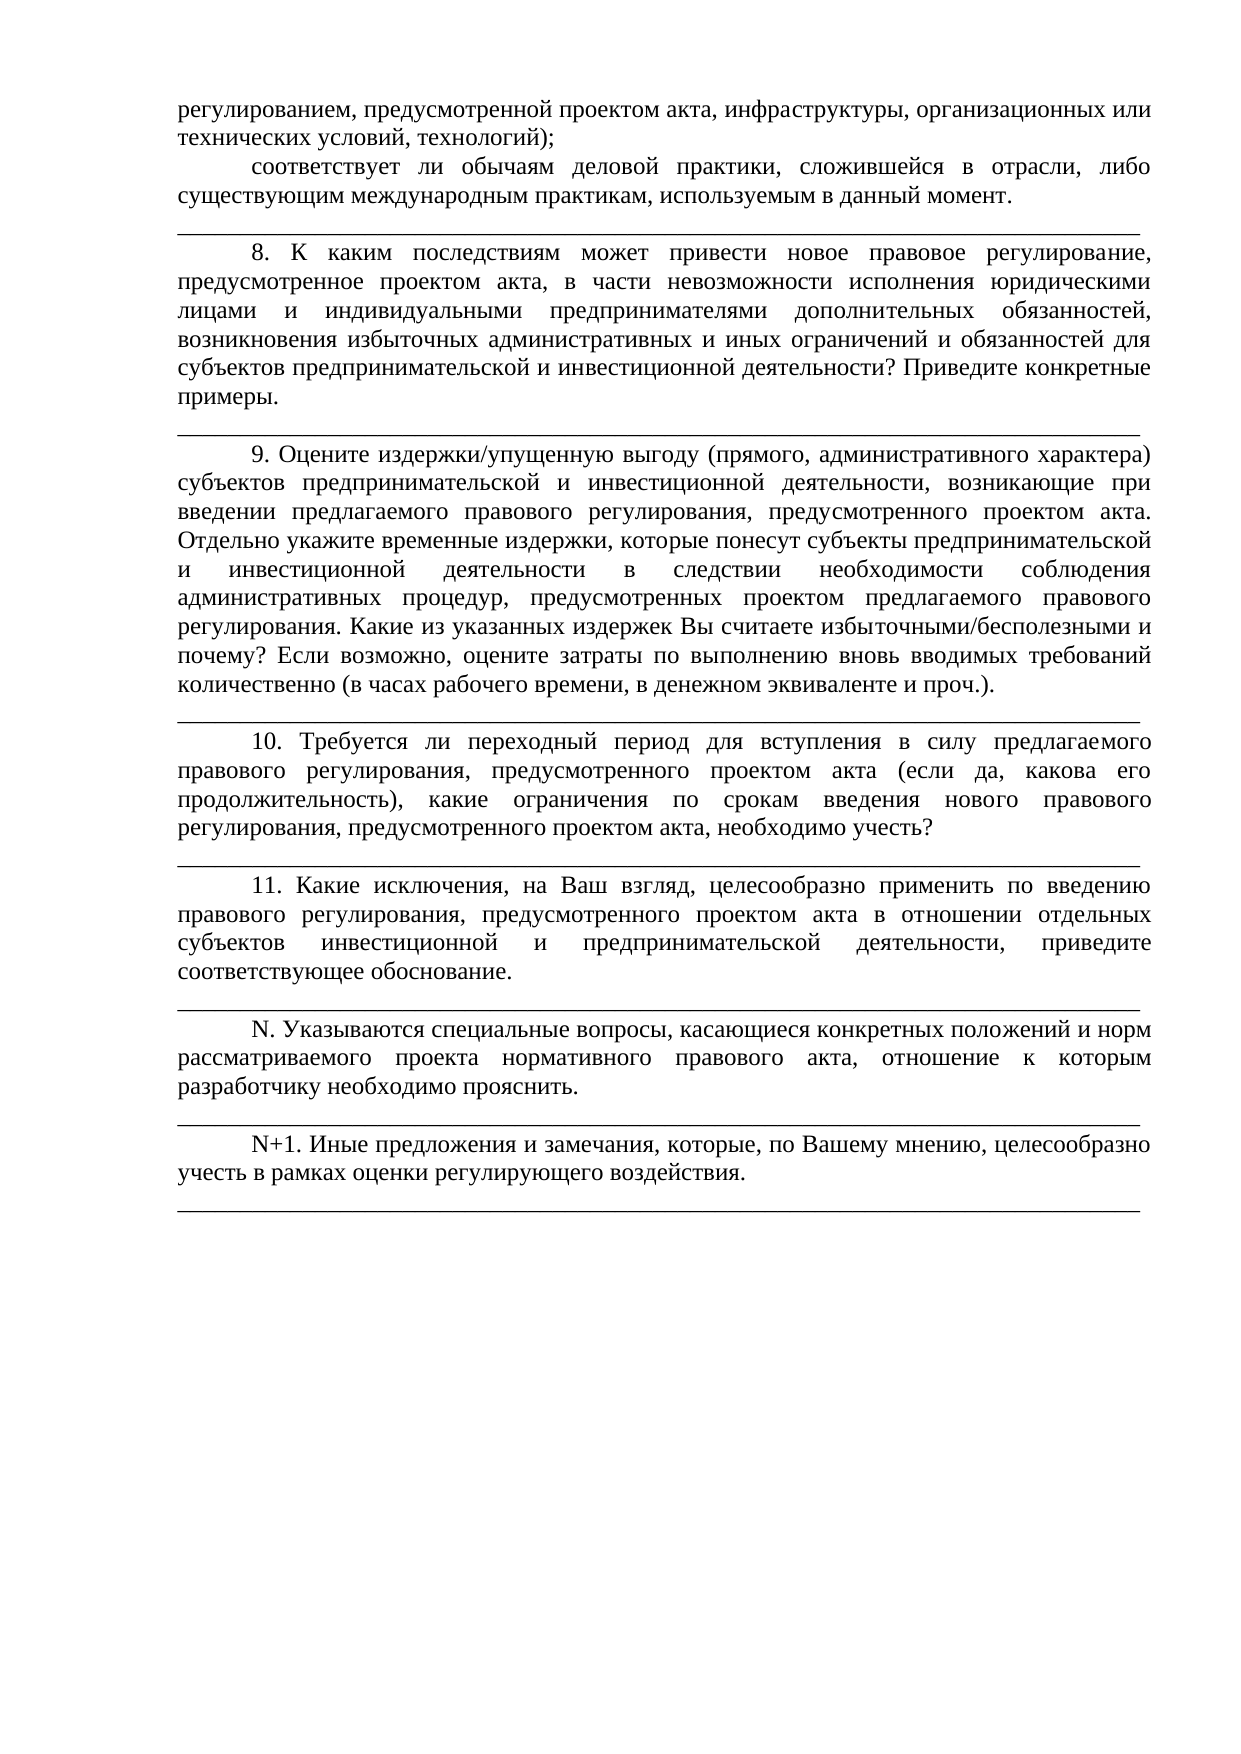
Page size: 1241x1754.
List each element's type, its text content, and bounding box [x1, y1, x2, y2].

text 8. К каким последствиям может привести новое правовое регулирование, предусмотренное проектом акта, в части невозможности исполнения юридическими лицами и индивидуальными предпринимателями дополнительных обязанностей, возникновения избыточных административных и иных ограничений и обязанностей для субъектов предпринимательской и инвестиционной деятельности? Приведите конкретные примеры. [177, 237, 1152, 410]
text _____________________________________________________________________________ [177, 1100, 1152, 1129]
text 9. Оцените издержки/упущенную выгоду (прямого, административного характера) субъектов предпринимательской и инвестиционной деятельности, возникающие при введении предлагаемого правового регулирования, предусмотренного проектом акта. Отдельно укажите временные издержки, которые понесут субъекты предпринимательской и инвестиционной деятельности в следствии необходимости соблюдения административных процедур, предусмотренных проектом предлагаемого правового регулирования. Какие из указанных издержек Вы считаете избыточными/бесполезными и почему? Если возможно, оцените затраты по выполнению вновь вводимых требований количественно (в часах рабочего времени, в денежном эквиваленте и проч.). [177, 439, 1152, 697]
text _____________________________________________________________________________ [177, 1186, 1152, 1215]
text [177, 94, 1152, 151]
text _____________________________________________________________________________ [177, 697, 1152, 726]
text 10. Требуется ли переходный период для вступления в силу предлагаемого правового регулирования, предусмотренного проектом акта (если да, какова его продолжительность), какие ограничения по срокам введения нового правового регулирования, предусмотренного проектом акта, необходимо учесть? [177, 726, 1152, 841]
text соответствует ли обычаям деловой практики, сложившейся в отрасли, либо существующим международным практикам, используемым в данный момент. [177, 151, 1152, 209]
text N+1. Иные предложения и замечания, которые, по Вашему мнению, целесообразно учесть в рамках оценки регулирующего воздействия. [177, 1129, 1152, 1186]
text _____________________________________________________________________________ [177, 841, 1152, 870]
text 11. Какие исключения, на Ваш взгляд, целесообразно применить по введению правового регулирования, предусмотренного проектом акта в отношении отдельных субъектов инвестиционной и предпринимательской деятельности, приведите соответствующее обоснование. [177, 870, 1152, 985]
text _____________________________________________________________________________ [177, 410, 1152, 439]
text N. Указываются специальные вопросы, касающиеся конкретных положений и норм рассматриваемого проекта нормативного правового акта, отношение к которым разработчику необходимо прояснить. [177, 1014, 1152, 1100]
text _____________________________________________________________________________ [177, 985, 1152, 1014]
text _____________________________________________________________________________ [177, 209, 1152, 237]
